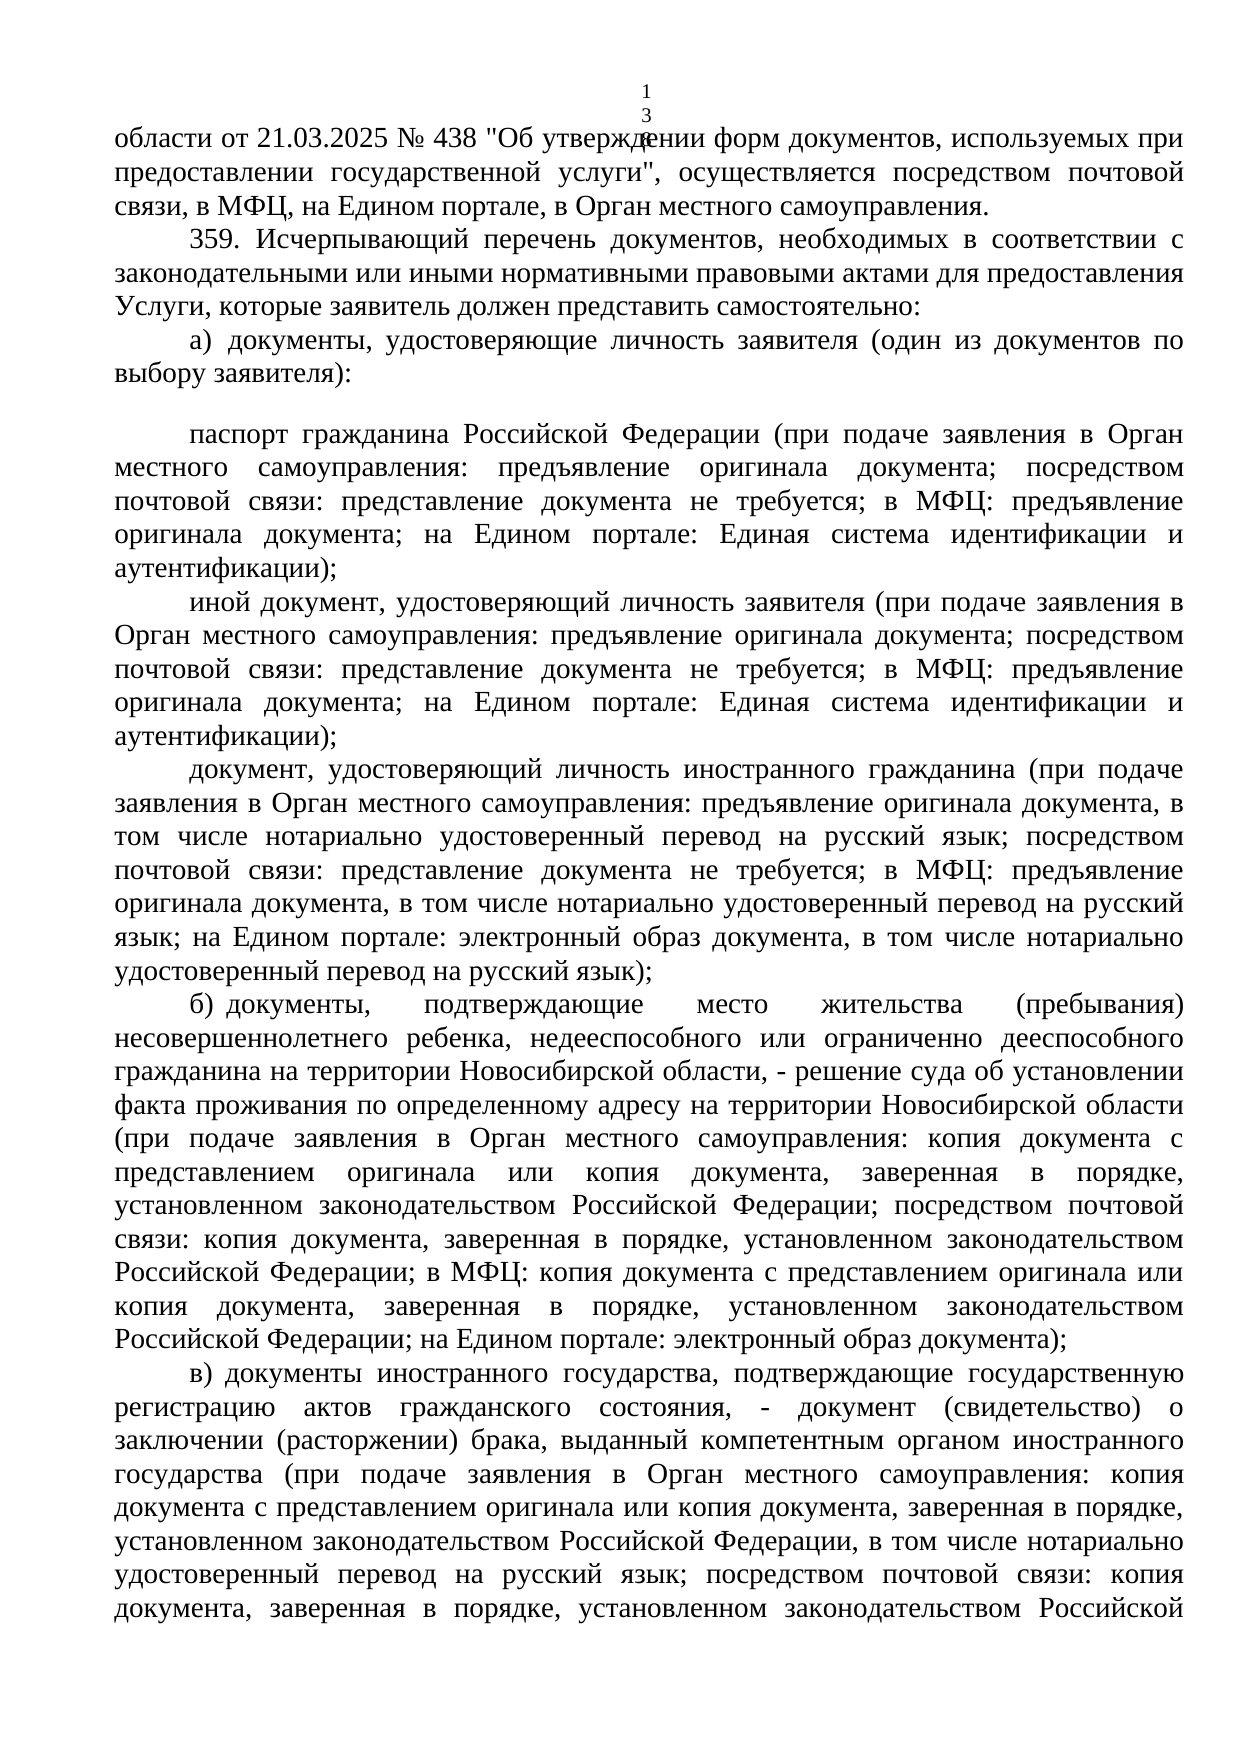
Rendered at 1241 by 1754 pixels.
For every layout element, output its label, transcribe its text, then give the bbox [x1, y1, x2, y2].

list документы, подтверждающие место жительства (пребывания) несовершеннолетнего ребенка, недееспособного или ограниченно дееспособного гражданина на территории Новосибирской области, - решение суда об установлении факта проживания по определенному адресу на территории Новосибирской области (при подаче заявления в Орган местного самоуправления: копия документа с представлением оригинала или копия документа, заверенная в порядке, установленном законодательством Российской Федерации; посредством почтовой связи: копия документа, заверенная в порядке, установленном законодательством Российской Федерации; в МФЦ: копия документа с представлением оригинала или копия документа, заверенная в порядке, установленном законодательством Российской Федерации; на Едином портале: электронный образ документа); [114, 986, 1185, 1355]
text иной документ, удостоверяющий личность заявителя (при подаче заявления в Орган местного самоуправления: предъявление оригинала документа; посредством почтовой связи: представление документа не требуется; в МФЦ: предъявление оригинала документа; на Едином портале: Единая система идентификации и аутентификации); [114, 584, 1185, 751]
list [114, 121, 1185, 221]
text паспорт гражданина Российской Федерации (при подаче заявления в Орган местного самоуправления: предъявление оригинала документа; посредством почтовой связи: представление документа не требуется; в МФЦ: предъявление оригинала документа; на Едином портале: Единая система идентификации и аутентификации); [114, 416, 1185, 584]
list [114, 1355, 1185, 1623]
text документ, удостоверяющий личность иностранного гражданина (при подаче заявления в Орган местного самоуправления: предъявление оригинала документа, в том числе нотариально удостоверенный перевод на русский язык; посредством почтовой связи: представление документа не требуется; в МФЦ: предъявление оригинала документа, в том числе нотариально удостоверенный перевод на русский язык; на Едином портале: электронный образ документа, в том числе нотариально удостоверенный перевод на русский язык); [114, 751, 1185, 986]
list Исчерпывающий перечень документов, необходимых в соответствии с законодательными или иными нормативными правовыми актами для предоставления Услуги, которые заявитель должен представить самостоятельно: [114, 221, 1185, 322]
list документы, удостоверяющие личность заявителя (один из документов по выбору заявителя): [114, 322, 1185, 389]
